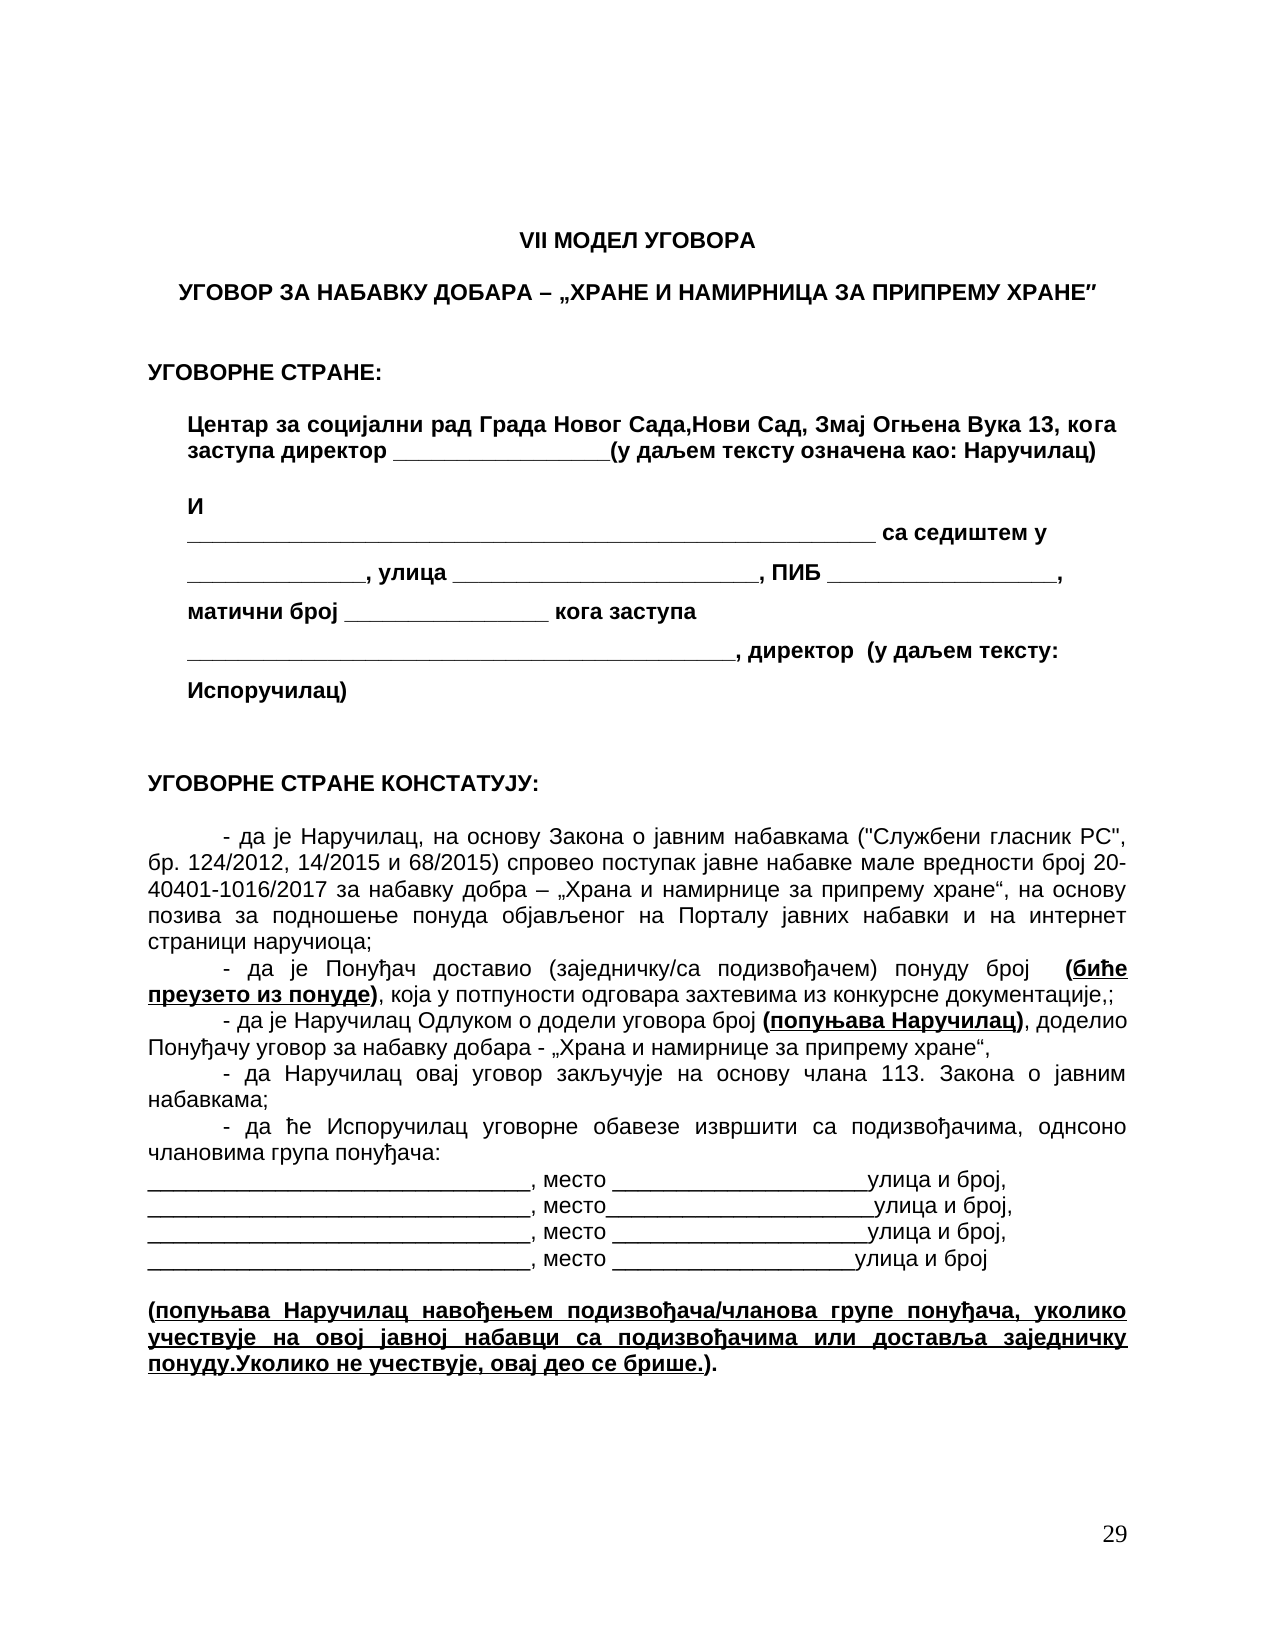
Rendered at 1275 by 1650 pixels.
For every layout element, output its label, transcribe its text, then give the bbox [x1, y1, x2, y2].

text ______________________________, место ____________________улица и број, [148, 1166, 1127, 1192]
text VII МОДЕЛ УГОВОРА [148, 227, 1127, 253]
table_cell И [176, 493, 1127, 519]
text (попуњава Наручилац навођењем подизвођача/чланова групе понуђача, уколико учествује на овој јавној набавци са подизвођачима или доставља заједничку понуду.Уколико не учествује, овај део се брише.). [148, 1297, 1127, 1346]
text (попуњава Наручилац навођењем подизвођача/чланова групе понуђача, уколико учествује на овој јавној набавци са подизвођачима или доставља заједничку понуду.Уколико не учествује, овај део се брише.). [148, 1348, 1127, 1376]
text УГОВОР ЗА НАБАВКУ ДОБАРА – „ХРАНЕ И НАМИРНИЦА ЗА ПРИПРЕМУ ХРАНЕ″ [148, 279, 1127, 306]
table_header Центар за социјални рад Града Новог Сада,Нови Сад, Змај Огњена Вука 13, кога заступа директор _________________(у даљем тексту означена као: Наручилац) [176, 411, 1127, 493]
text ______________________________, место ___________________улица и број [148, 1244, 1127, 1271]
text ______________________________, место_____________________улица и број, ______________________________, место ____________________улица и број, [148, 1192, 1127, 1244]
text - да ће Испоручилац уговорне обавезе извршити са подизвођачима, однсоно члановима група понуђача: [148, 1113, 1127, 1166]
text УГОВОРНЕ СТРАНЕ: [148, 358, 1127, 385]
text - да је Наручилац, на основу Закона о јавним набавкама ("Службени гласник РС", бр. 124/2012, 14/2015 и 68/2015) спровео поступак јавне набавке мале вредности број 20-40401-1016/2017 за набавку добра – „Храна и намирнице за припрему хране“, на основу позива за подношење понуда објављеног на Порталу јавних набавки и на интернет страници наручиоца; [148, 823, 1127, 955]
text - да је Наручилац Одлуком о додели уговора број (попуњава Наручилац), доделио Понуђачу уговор за набавку добара - „Храна и намирнице за припрему хране“, [148, 1007, 1127, 1060]
table_cell ______________________________________________________ са седиштем у ______________, улица ________________________, ПИБ __________________, матични број ________________ кога заступа ___________________________________________, директор (у даљем тексту: Испоручилац) [176, 519, 1127, 717]
text - да Наручилац овај уговор закључује на основу члана 113. Закона о јавним набавкама; [148, 1060, 1127, 1113]
text УГОВОРНЕ СТРАНЕ КОНСТАТУЈУ: [148, 770, 1127, 797]
text - да је Понуђач доставио (заједничку/са подизвођачем) понуду број (биће преузето из понуде), која у потпуности одговара захтевима из конкурсне документације,; [148, 955, 1127, 1007]
